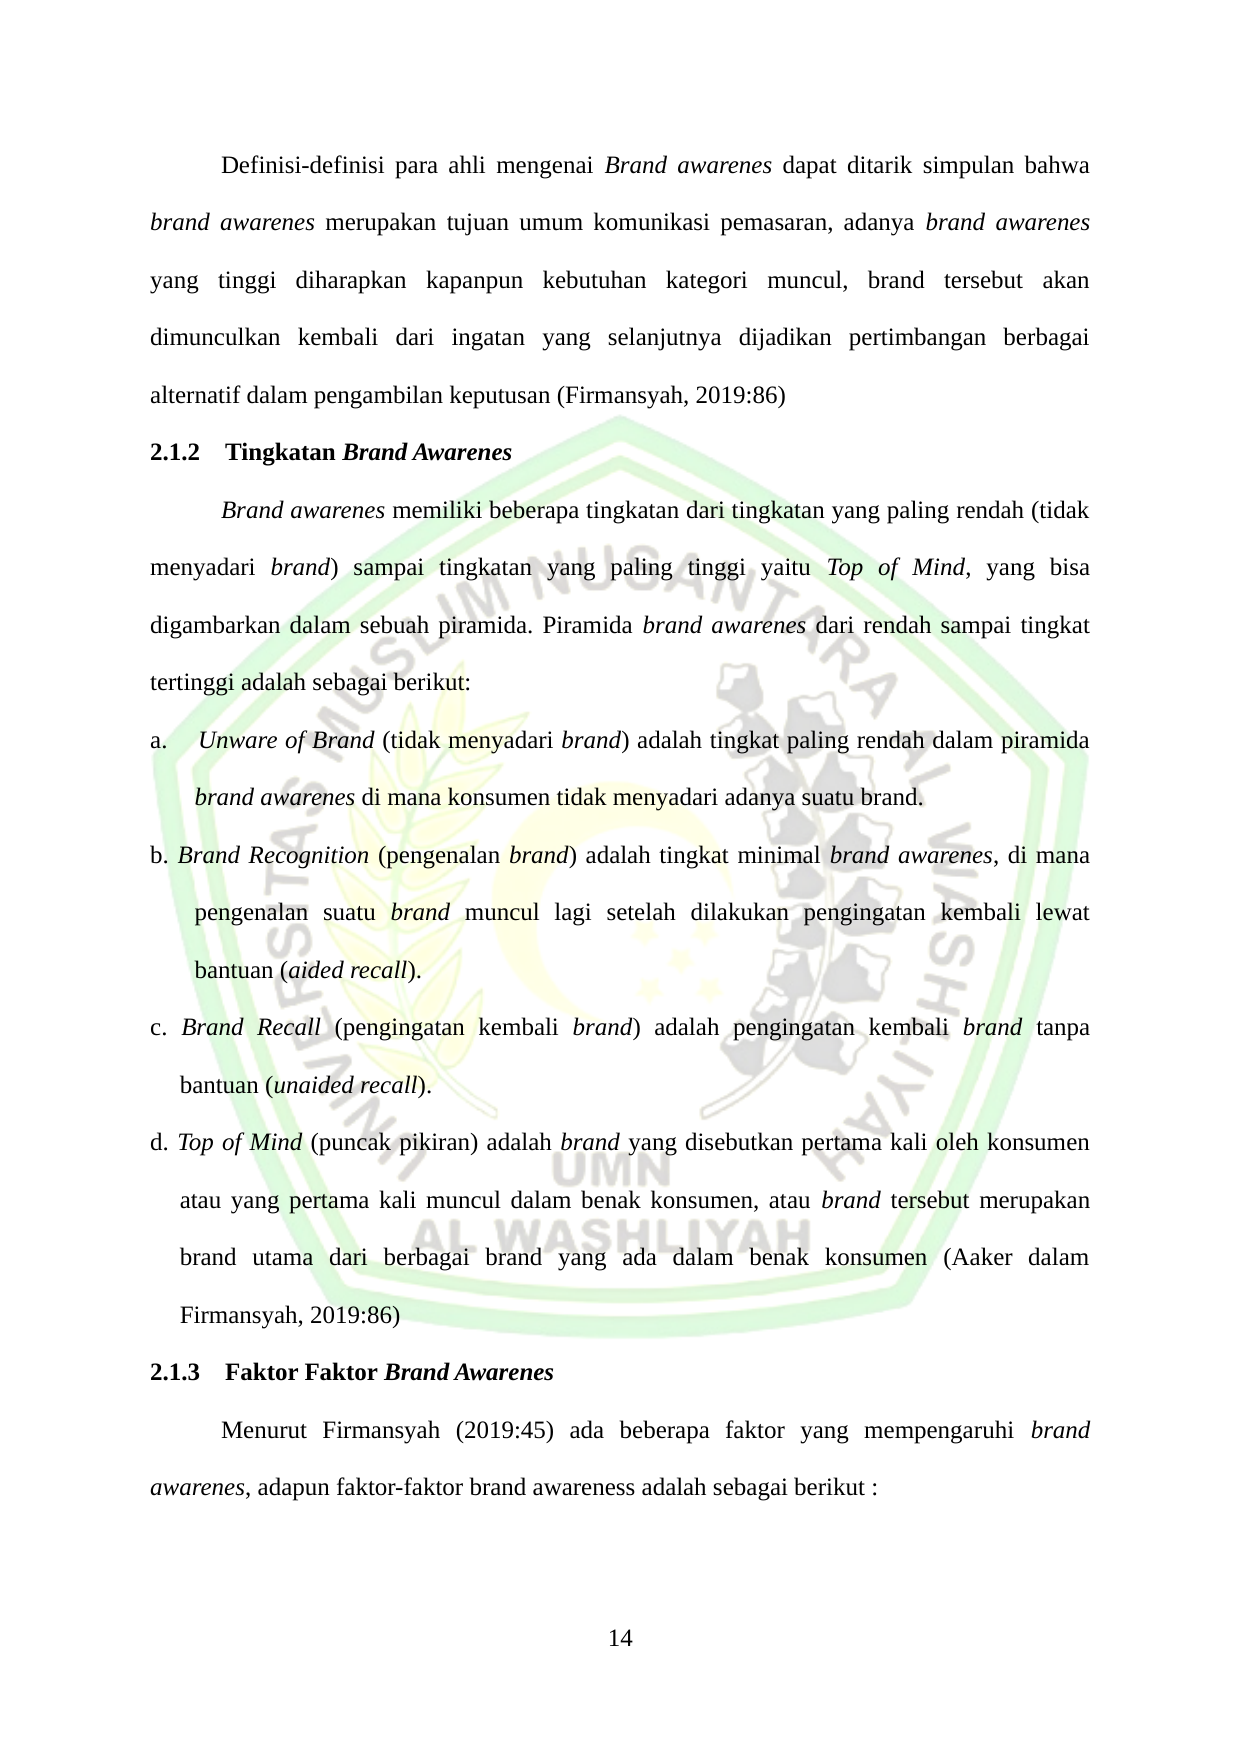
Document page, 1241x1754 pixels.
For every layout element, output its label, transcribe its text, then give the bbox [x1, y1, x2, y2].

text a. Unware of Brand (tidak menyadari brand) adalah tingkat paling rendah dalam piramida brand awarenes di mana konsumen tidak menyadari adanya suatu brand. [150, 725, 1090, 811]
text Definisi-definisi para ahli mengenai Brand awarenes dapat ditarik simpulan bahwa brand awarenes merupakan tujuan umum komunikasi pemasaran, adanya brand awarenes yang tinggi diharapkan kapanpun kebutuhan kategori muncul, brand tersebut akan dimunculkan kembali dari ingatan yang selanjutnya dijadikan pertimbangan berbagai alternatif dalam pengambilan keputusan (Firmansyah, 2019:86) [150, 150, 1090, 409]
text Brand awarenes memiliki beberapa tingkatan dari tingkatan yang paling rendah (tidak menyadari brand) sampai tingkatan yang paling tinggi yaitu Top of Mind, yang bisa digambarkan dalam sebuah piramida. Piramida brand awarenes dari rendah sampai tingkat tertinggi adalah sebagai berikut: [150, 495, 1090, 696]
subtitle Faktor Faktor Brand Awarenes [150, 1357, 1090, 1386]
subtitle Tingkatan Brand Awarenes [150, 437, 1090, 466]
text Menurut Firmansyah (2019:45) ada beberapa faktor yang mempengaruhi brand awarenes, adapun faktor-faktor brand awareness adalah sebagai berikut : [150, 1415, 1090, 1501]
text c. Brand Recall (pengingatan kembali brand) adalah pengingatan kembali brand tanpa bantuan (unaided recall). [150, 1012, 1090, 1099]
text b. Brand Recognition (pengenalan brand) adalah tingkat minimal brand awarenes, di mana pengenalan suatu brand muncul lagi setelah dilakukan pengingatan kembali lewat bantuan (aided recall). [150, 840, 1090, 984]
text d. Top of Mind (puncak pikiran) adalah brand yang disebutkan pertama kali oleh konsumen atau yang pertama kali muncul dalam benak konsumen, atau brand tersebut merupakan brand utama dari berbagai brand yang ada dalam benak konsumen (Aaker dalam Firmansyah, 2019:86) [150, 1127, 1090, 1329]
